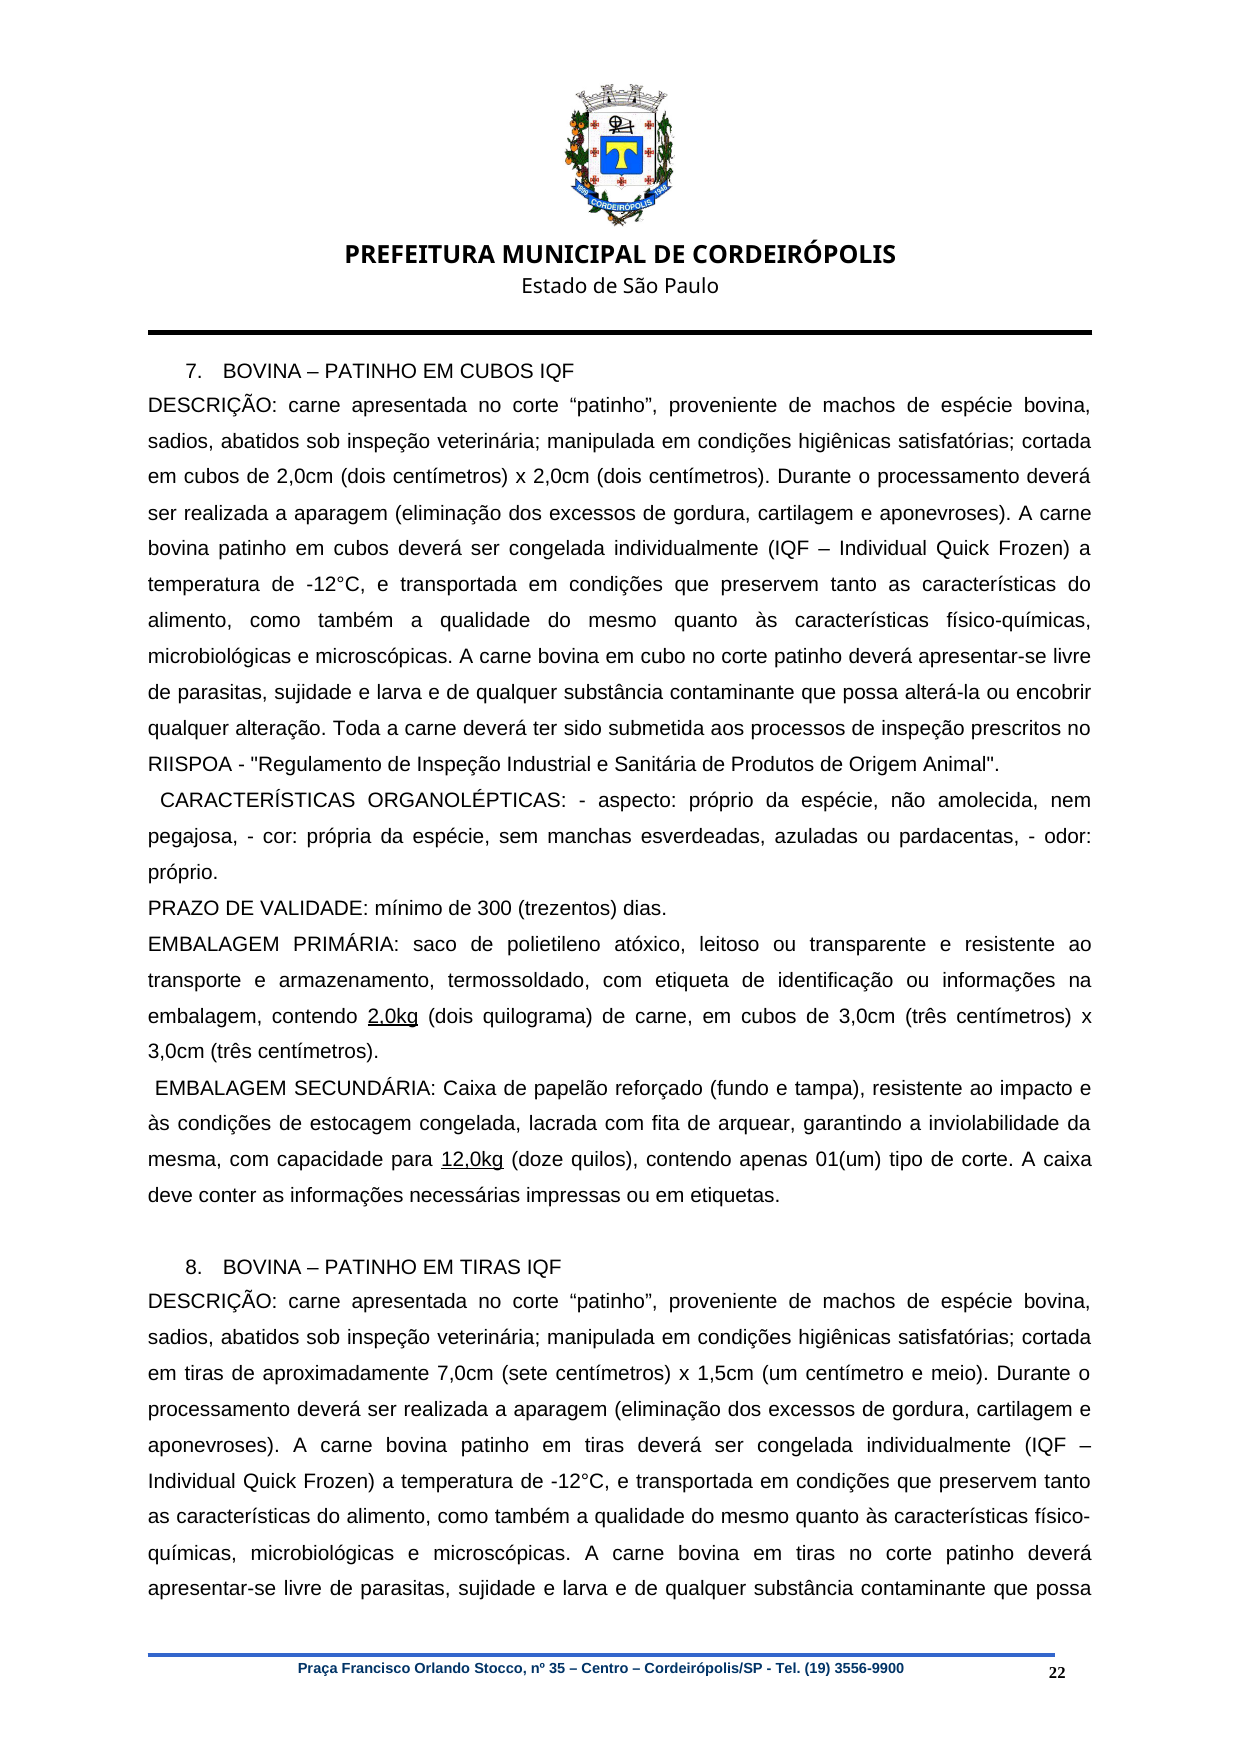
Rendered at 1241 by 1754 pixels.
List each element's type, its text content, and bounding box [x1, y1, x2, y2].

text EMBALAGEM PRIMÁRIA: saco de polietileno atóxico, leitoso ou transparente e resistente ao transporte e armazenamento, termossoldado, com etiqueta de identificação ou informações na embalagem, contendo 2,0kg (dois quilograma) de carne, em cubos de 3,0cm (três centímetros) x 3,0cm (três centímetros). [148, 932, 1092, 1063]
subtitle BOVINA – PATINHO EM TIRAS IQF [185, 1255, 1092, 1279]
text CARACTERÍSTICAS ORGANOLÉPTICAS: - aspecto: próprio da espécie, não amolecida, nem pegajosa, - cor: própria da espécie, sem manchas esverdeadas, azuladas ou pardacentas, - odor: próprio. [148, 788, 1092, 884]
text PRAZO DE VALIDADE: mínimo de 300 (trezentos) dias. [148, 896, 1092, 919]
text DESCRIÇÃO: carne apresentada no corte “patinho”, proveniente de machos de espécie bovina, sadios, abatidos sob inspeção veterinária; manipulada em condições higiênicas satisfatórias; cortada em cubos de 2,0cm (dois centímetros) x 2,0cm (dois centímetros). Durante o processamento deverá ser realizada a aparagem (eliminação dos excessos de gordura, cartilagem e aponevroses). A carne bovina patinho em cubos deverá ser congelada individualmente (IQF – Individual Quick Frozen) a temperatura de -12°C, e transportada em condições que preservem tanto as características do alimento, como também a qualidade do mesmo quanto às características físico-químicas, microbiológicas e microscópicas. A carne bovina em cubo no corte patinho deverá apresentar-se livre de parasitas, sujidade e larva e de qualquer substância contaminante que possa alterá-la ou encobrir qualquer alteração. Toda a carne deverá ter sido submetida aos processos de inspeção prescritos no RIISPOA - "Regulamento de Inspeção Industrial e Sanitária de Produtos de Origem Animal". [148, 392, 1092, 776]
picture [558, 75, 682, 237]
subtitle BOVINA – PATINHO EM CUBOS IQF [185, 359, 1092, 383]
text EMBALAGEM SECUNDÁRIA: Caixa de papelão reforçado (fundo e tampa), resistente ao impacto e às condições de estocagem congelada, lacrada com fita de arquear, garantindo a inviolabilidade da mesma, com capacidade para 12,0kg (doze quilos), contendo apenas 01(um) tipo de corte. A caixa deve conter as informações necessárias impressas ou em etiquetas. [148, 1075, 1092, 1207]
